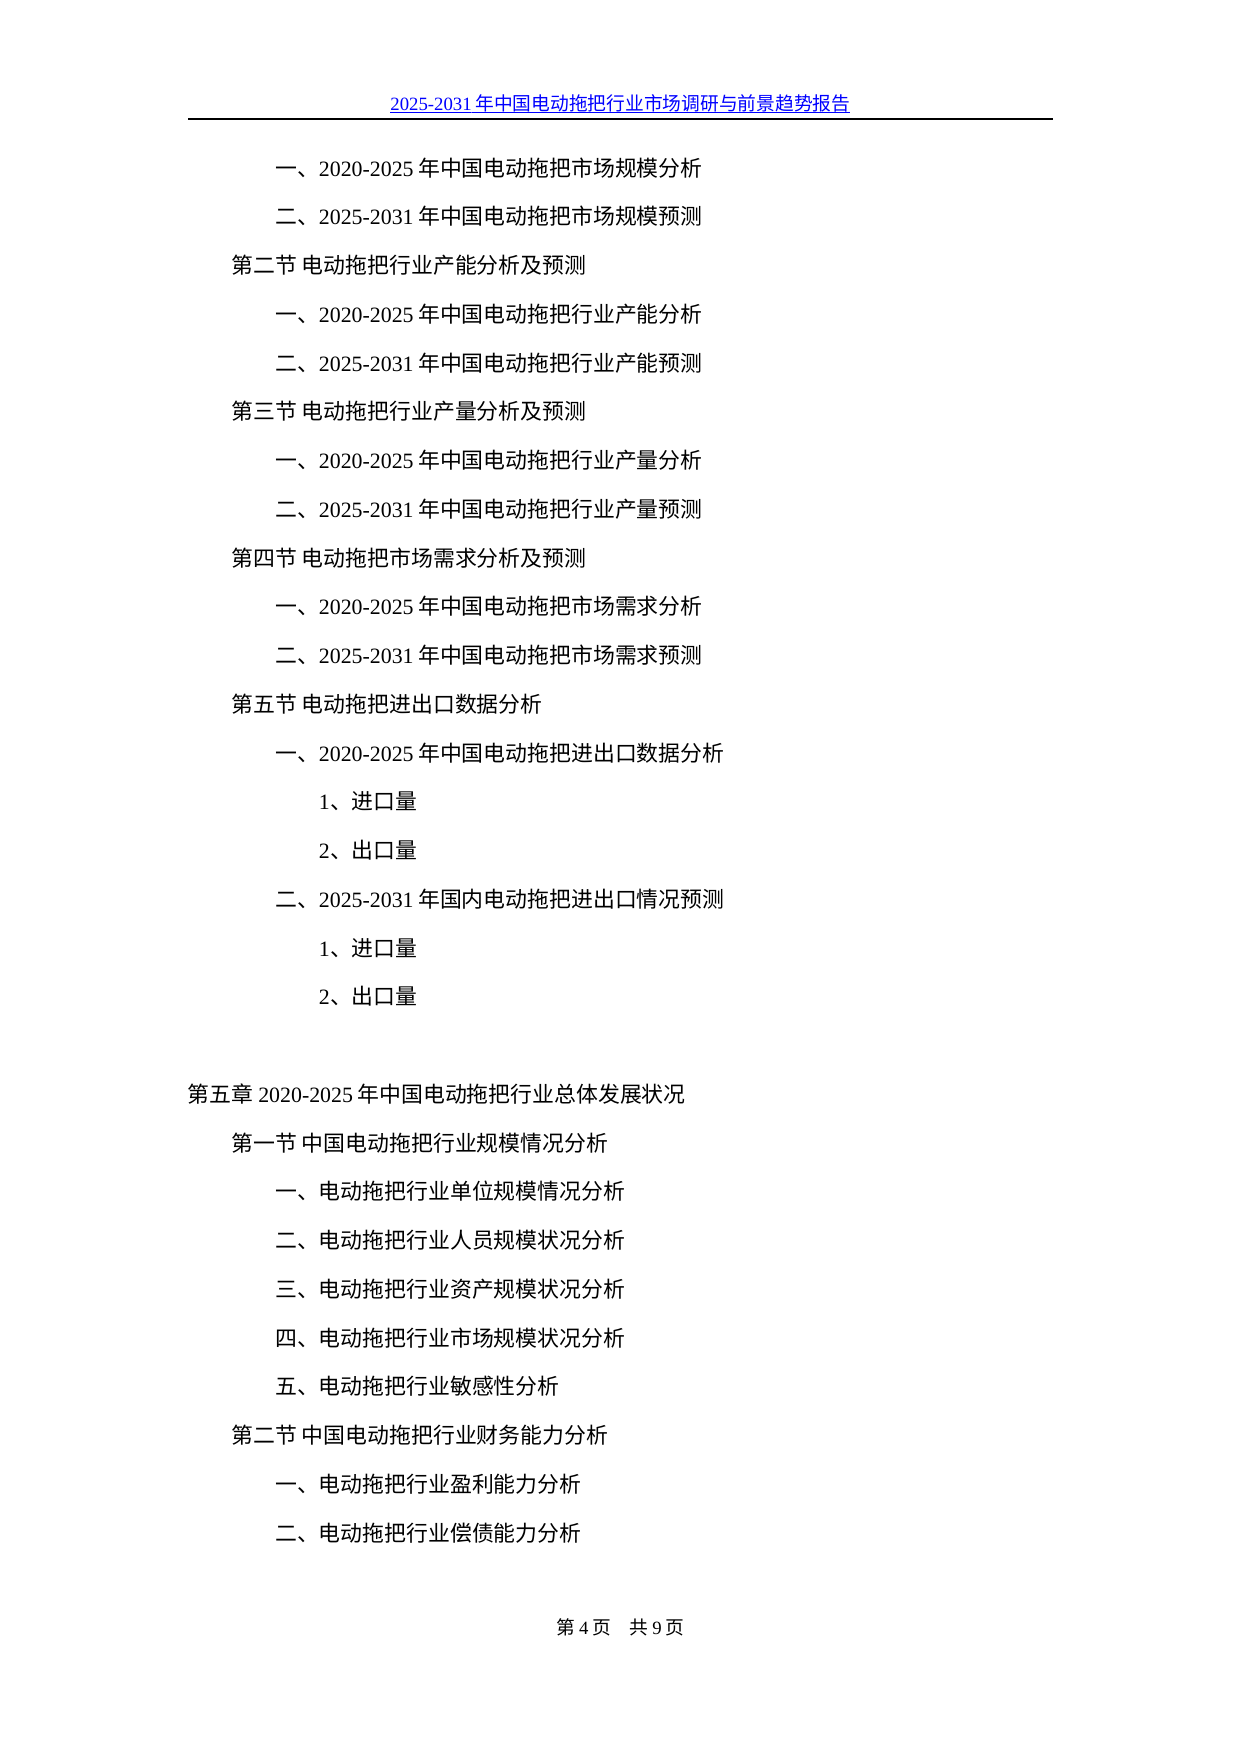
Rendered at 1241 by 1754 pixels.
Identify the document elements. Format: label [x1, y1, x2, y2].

text [187, 150, 1053, 1548]
